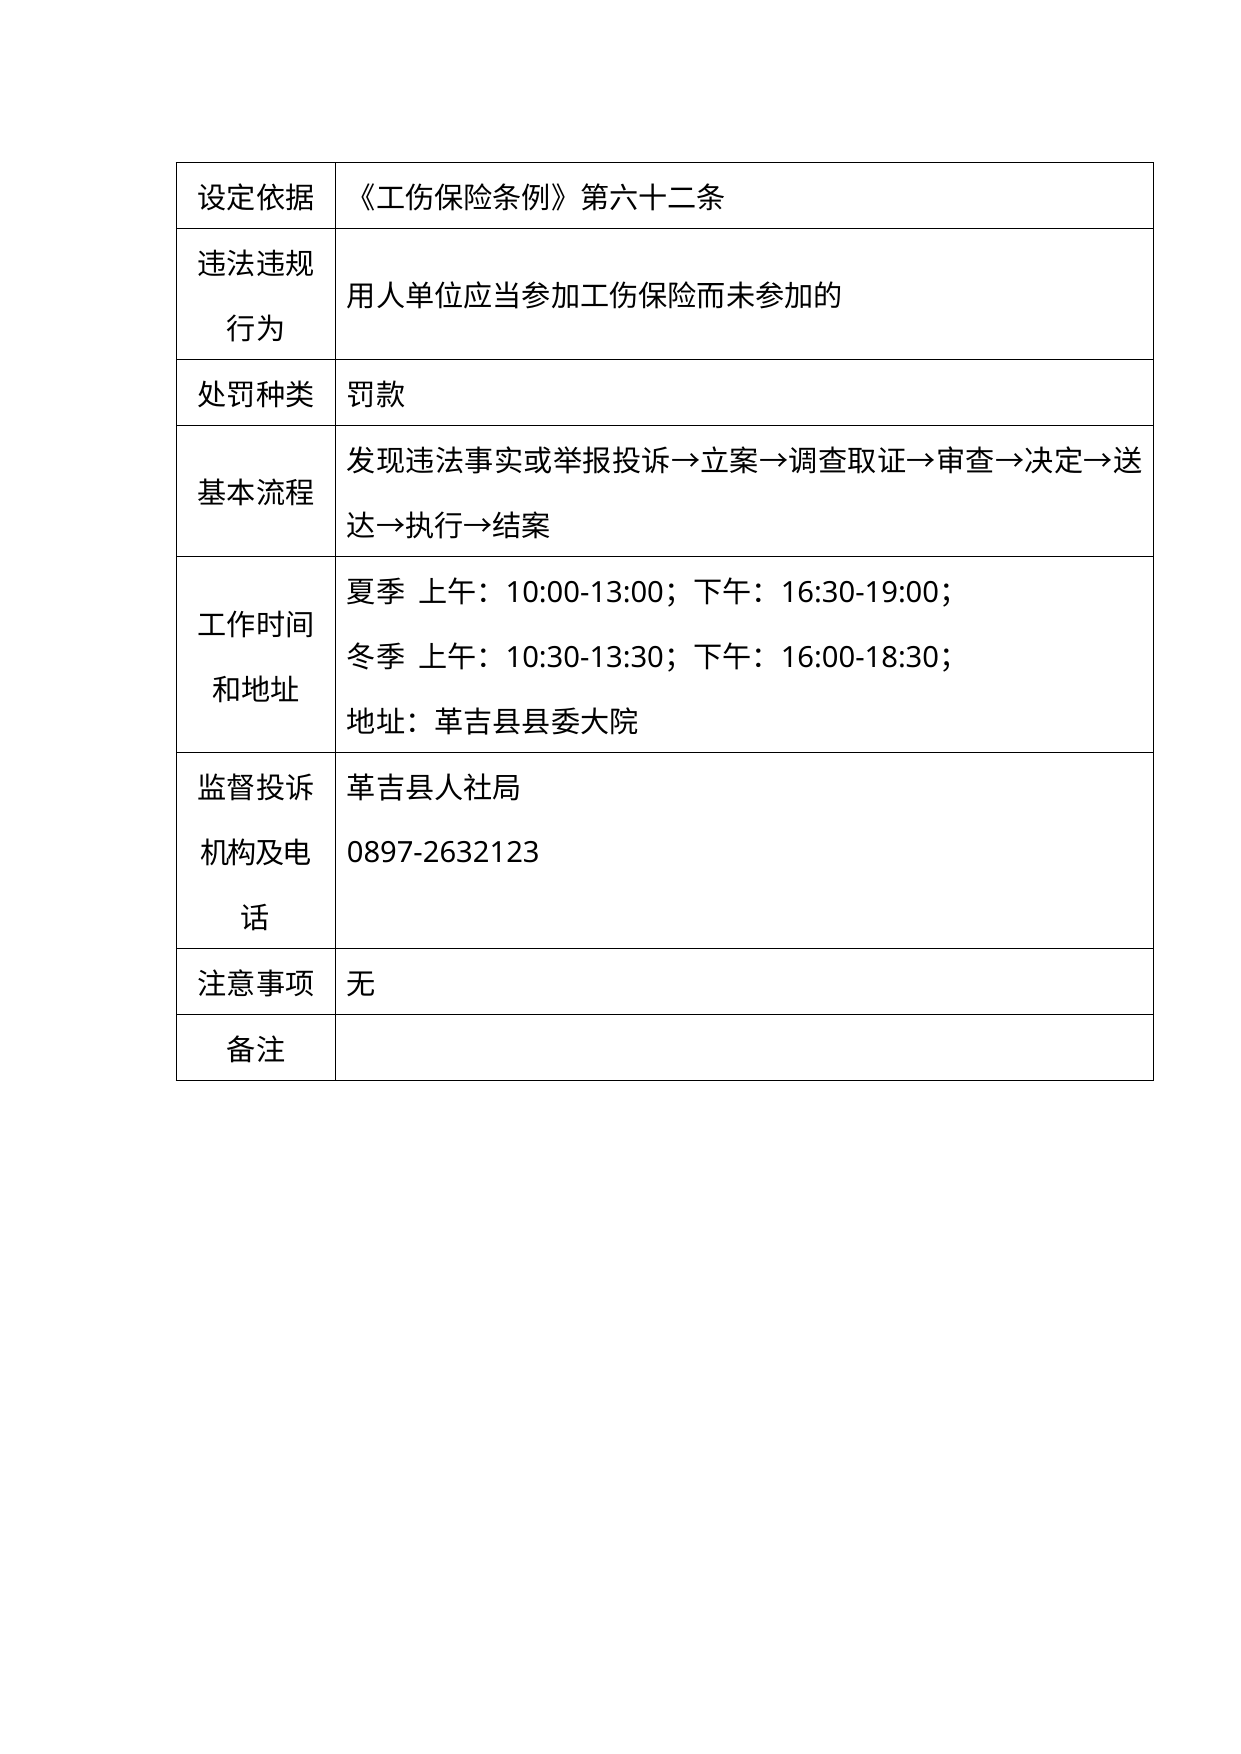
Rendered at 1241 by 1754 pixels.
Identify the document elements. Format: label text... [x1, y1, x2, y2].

table_cell 《工伤保险条例》第六十二条 [336, 163, 1153, 228]
table_cell 监督投诉机构及电话 [177, 753, 335, 948]
table_cell 罚款 [336, 360, 1153, 425]
table_cell 革吉县人社局 0897-2632123 [336, 753, 1153, 948]
table_cell 处罚种类 [177, 360, 335, 425]
table_cell 备注 [177, 1015, 335, 1080]
table_cell 用人单位应当参加工伤保险而未参加的 [336, 229, 1153, 359]
table_cell 基本流程 [177, 426, 335, 556]
table_cell 夏季 上午：10:00-13:00；下午：16:30-19:00； 冬季 上午：10:30-13:30；下午：16:00-18:30； 地址：革吉县县委大院 [336, 557, 1153, 752]
table_cell 设定依据 [177, 163, 335, 228]
table_cell 工作时间 和地址 [177, 557, 335, 752]
table_cell 无 [336, 949, 1153, 1014]
table_cell 注意事项 [177, 949, 335, 1014]
table_cell [336, 1015, 1153, 1080]
table_cell 违法违规行为 [177, 229, 335, 359]
table_cell 发现违法事实或举报投诉→立案→调查取证→审查→决定→送达→执行→结案 [336, 426, 1153, 556]
